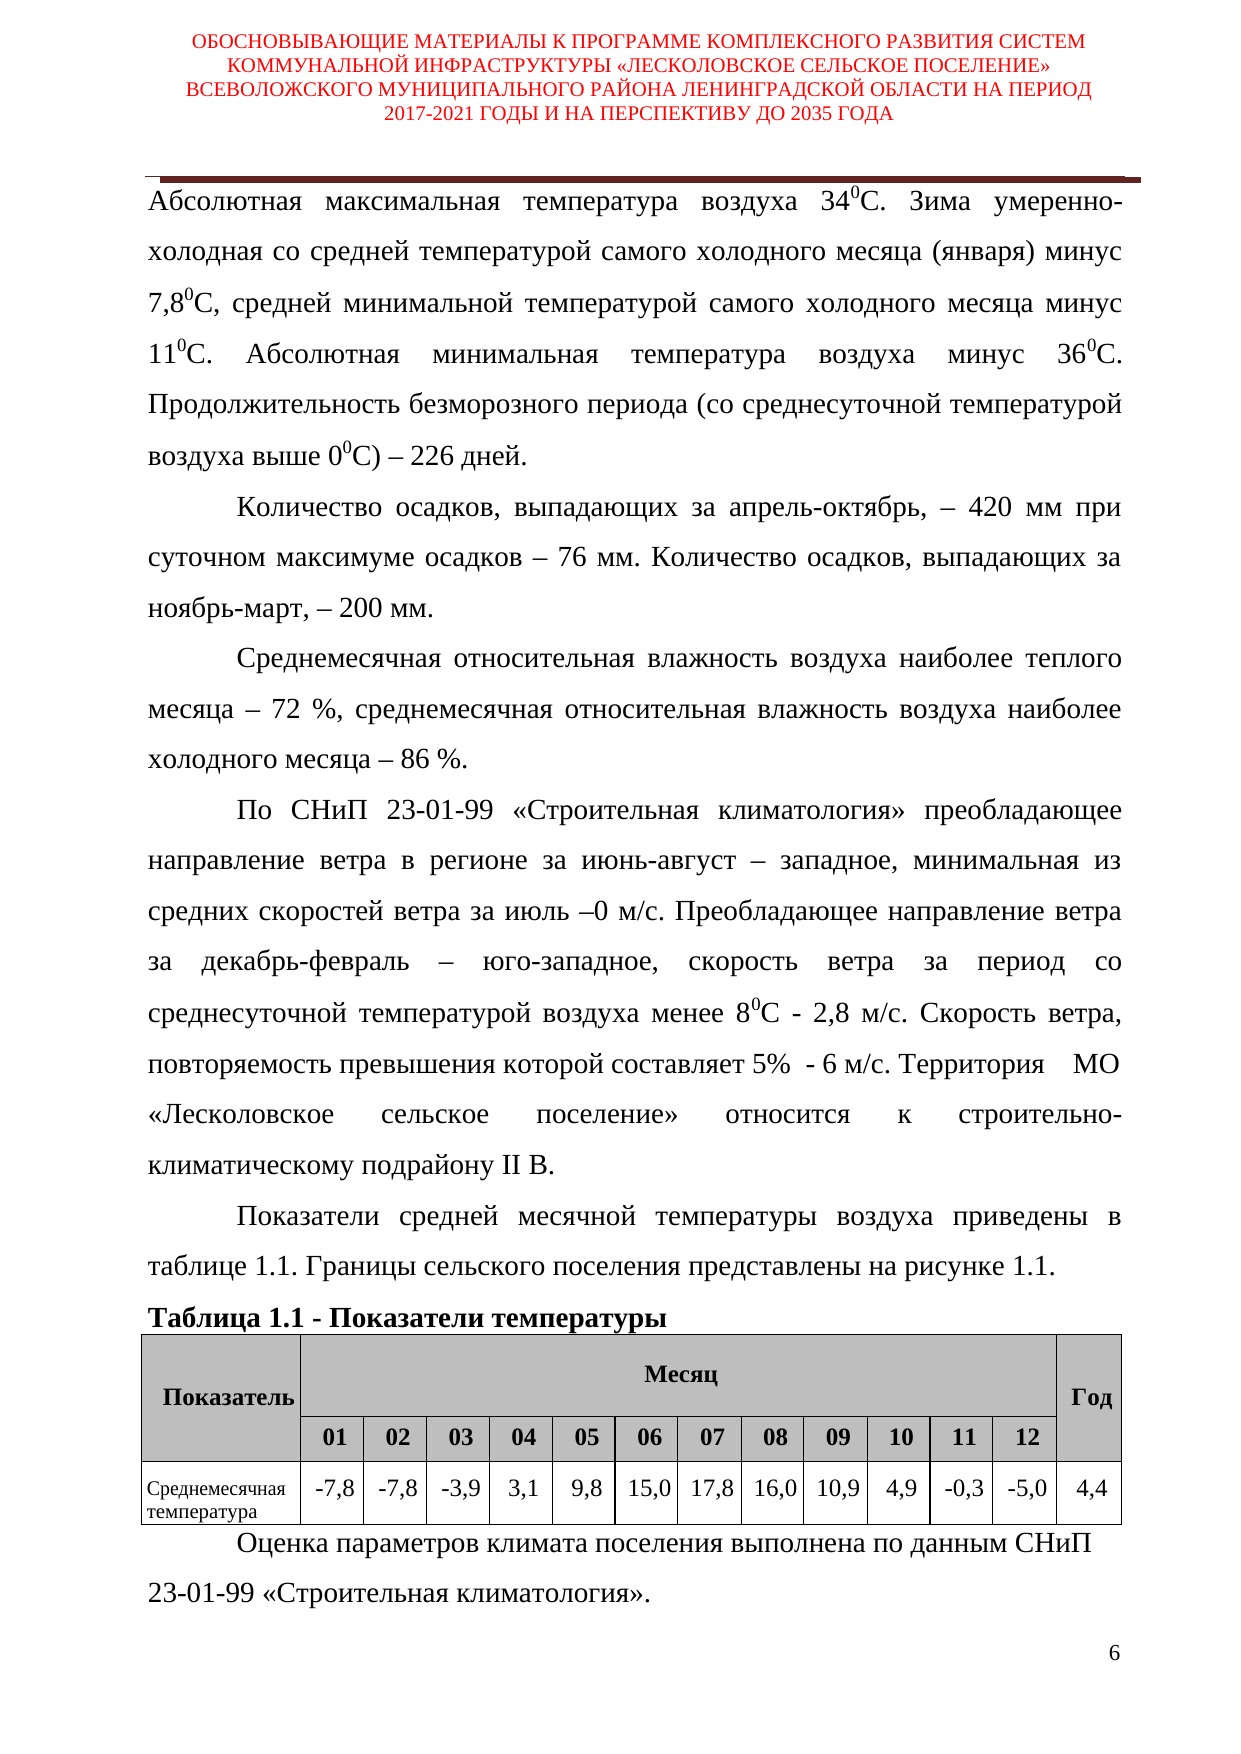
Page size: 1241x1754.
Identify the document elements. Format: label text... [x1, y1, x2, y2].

table_cell 4,9 [868, 1462, 929, 1524]
table_cell 3,1 [490, 1462, 552, 1524]
table_cell 16,0 [742, 1462, 803, 1524]
table_cell 04 [490, 1417, 552, 1461]
table_cell Среднемесячная температура [142, 1462, 300, 1524]
table_cell 08 [742, 1417, 803, 1461]
table_cell 10 [868, 1417, 929, 1461]
table_cell 4,4 [1057, 1462, 1121, 1524]
text Абсолютная максимальная температура воздуха 340С. Зима умеренно- холодная со средней температурой самого холодного месяца (января) минус 7,80С, средней минимальной температурой самого холодного месяца минус 110С. Абсолютная минимальная температура воздуха минус 360С. Продолжительность безморозного периода (со среднесуточной температурой воздуха выше 00С) – 226 дней. [148, 181, 1123, 471]
text Оценка параметров климата поселения выполнена по данным СНиП 23-01-99 «Строительная климатология». [148, 1525, 1122, 1609]
table_cell 17,8 [678, 1462, 741, 1524]
table_cell 10,9 [804, 1462, 867, 1524]
subtitle Таблица 1.1 - Показатели температуры [148, 1300, 1140, 1333]
table_cell -5,0 [993, 1462, 1056, 1524]
text Показатели средней месячной температуры воздуха приведены в таблице 1.1. Границы сельского поселения представлены на рисунке 1.1. [148, 1198, 1122, 1282]
table_cell -7,8 [301, 1462, 363, 1524]
table_cell 02 [364, 1417, 426, 1461]
table_cell 11 [931, 1417, 992, 1461]
table_cell -0,3 [931, 1462, 992, 1524]
table_cell 07 [678, 1417, 741, 1461]
table_header Месяц [301, 1335, 1056, 1416]
table_cell 06 [616, 1417, 677, 1461]
table_header Год [1057, 1335, 1121, 1461]
text По СНиП 23-01-99 «Строительная климатология» преобладающее направление ветра в регионе за июнь-август – западное, минимальная из средних скоростей ветра за июль –0 м/с. Преобладающее направление ветра за декабрь-февраль – юго-западное, скорость ветра за период со среднесуточной температурой воздуха менее 80С - 2,8 м/с. Скорость ветра, повторяемость превышения которой составляет 5% - 6 м/с. Территория МО [148, 792, 1123, 1079]
text «Лесколовское сельское поселение» относится к строительно- климатическому подрайону II В. [148, 1097, 1123, 1181]
table_cell 09 [804, 1417, 867, 1461]
table_cell 12 [993, 1417, 1056, 1461]
text Среднемесячная относительная влажность воздуха наиболее теплого месяца – 72 %, среднемесячная относительная влажность воздуха наиболее холодного месяца – 86 %. [148, 641, 1123, 775]
table_cell 05 [553, 1417, 614, 1461]
table_cell 03 [427, 1417, 489, 1461]
table_cell -3,9 [427, 1462, 489, 1524]
table_cell -7,8 [364, 1462, 426, 1524]
table_cell 9,8 [553, 1462, 614, 1524]
text Количество осадков, выпадающих за апрель-октябрь, – 420 мм при суточном максимуме осадков – 76 мм. Количество осадков, выпадающих за ноябрь-март, – 200 мм. [148, 489, 1122, 623]
table_cell 01 [301, 1417, 363, 1461]
table_header Показатель [142, 1335, 300, 1461]
table_cell 15,0 [616, 1462, 677, 1524]
